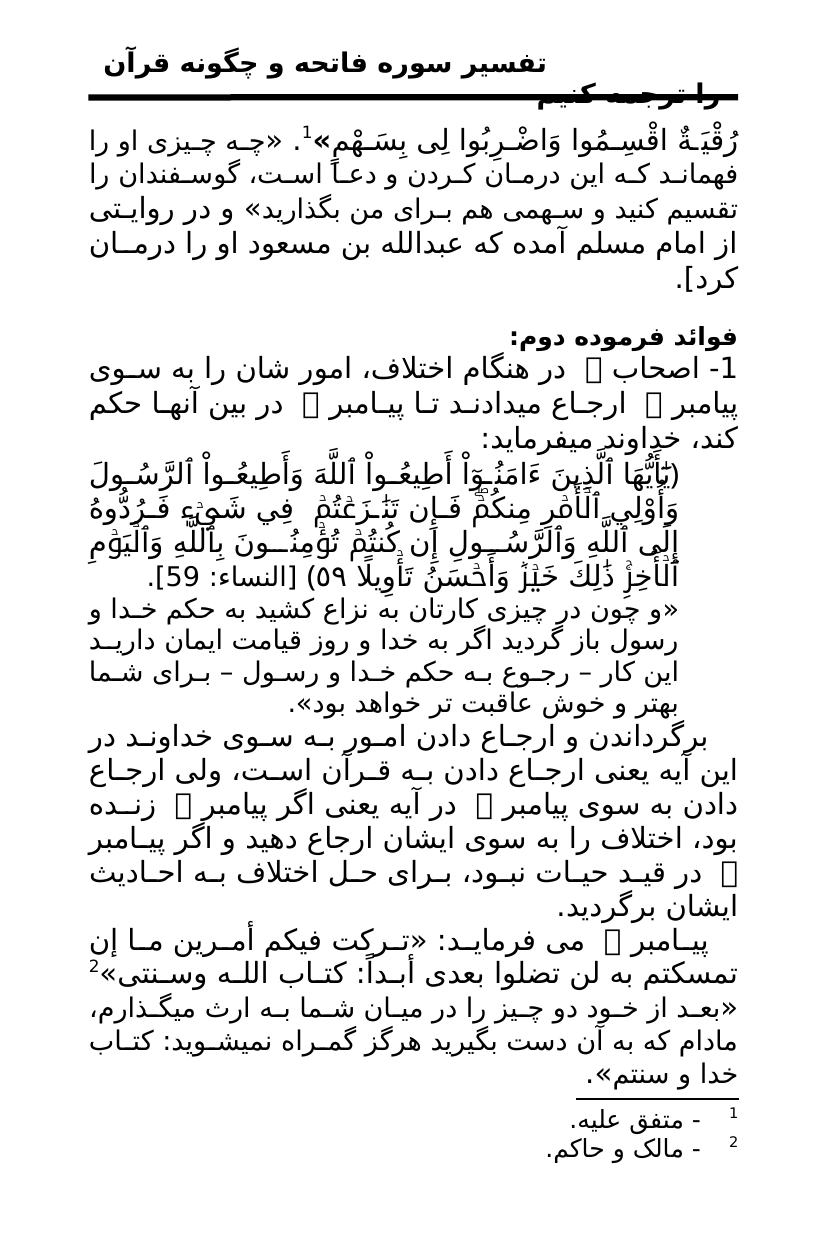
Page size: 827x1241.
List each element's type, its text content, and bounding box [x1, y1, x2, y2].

text فوائد فرموده دوم: [89, 322, 738, 351]
text ﴿يَٰٓأَيُّهَا ٱلَّذِينَ ءَامَنُوٓاْ أَطِيعُواْ ٱللَّهَ وَأَطِيعُواْ ٱلرَّسُولَ وَأُوْلِي ٱلۡأَمۡرِ مِنكُمۡۖ فَإِن تَنَٰزَعۡتُمۡ فِي شَيۡءٖ فَرُدُّوهُ إِلَى ٱللَّهِ وَٱلرَّسُولِ إِن كُنتُمۡ تُؤۡمِنُونَ بِٱللَّهِ وَٱلۡيَوۡمِ ٱلۡأٓخِرِۚ ذَٰلِكَ خَيۡرٞ وَأَحۡسَنُ تَأۡوِيلًا ٥٩﴾ [النساء: 59]. [89, 457, 679, 593]
text برگرداندن و ارجاع دادن امور به سوی خداوند در این آیه یعنی ارجاع دادن به قرآن است، ولی ارجاع دادن به سوی پیامبر در آیه یعنی اگر پیامبر زنده بود، اختلاف را به سوی ایشان ارجاع دهید و اگر پیامبر در قید حیات نبود، برای حل اختلاف به احادیث ایشان برگردید. [89, 719, 738, 923]
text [89, 123, 738, 296]
text پیامبر می فرماید: «ترکت فیکم أمرین ما إن تمسکتم به لن تضلوا بعدی أبداً: کتاب الله وسنتی» «بعد از خود دو چیز را در میان شما به ارث می‏گذارم، مادام که به آن دست بگیرید هرگز گمراه نمی‏شوید: کتاب خدا و سنتم». [89, 923, 738, 1090]
text 1- اصحاب در هنگام اختلاف، امور شان را به سوی پیامبر ارجاع می‏دادند تا پیامبر در بین آنها حکم کند، خداوند می‏فرماید: [89, 351, 738, 456]
text «و چون در چیزی کارتان به نزاع کشید به حکم خدا و رسول باز گردید اگر به خدا و روز قیامت ایمان دارید این کار – رجوع به حکم خدا و رسول – برای شما بهتر و خوش عاقبت تر خواهد بود». [89, 593, 679, 719]
